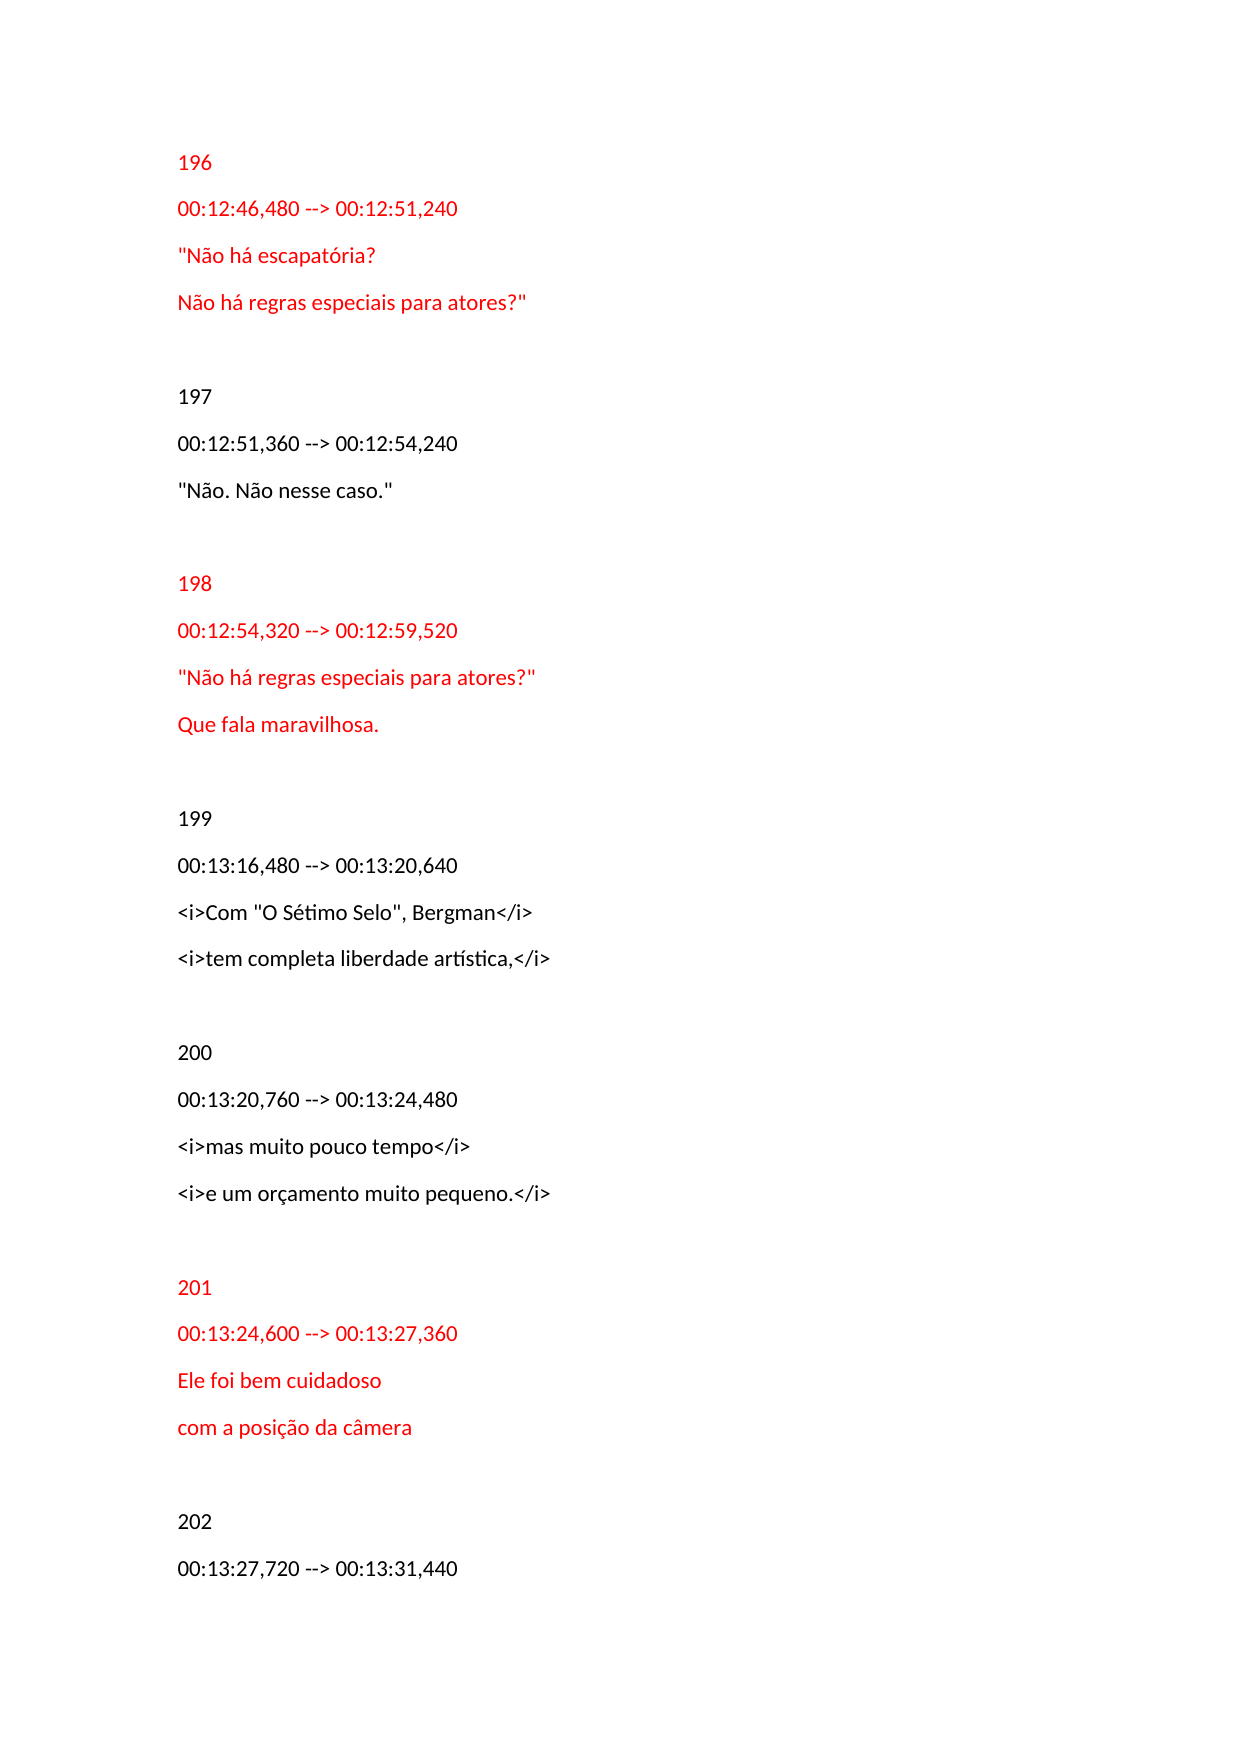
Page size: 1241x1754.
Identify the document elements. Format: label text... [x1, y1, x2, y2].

text "Não há regras especiais para atores?" [177, 663, 1063, 691]
text com a posição da câmera [177, 1413, 1063, 1441]
text 196 [177, 148, 1063, 176]
text 201 [177, 1273, 1063, 1301]
text 00:13:20,760 --> 00:13:24,480 [177, 1085, 1063, 1113]
text Que fala maravilhosa. [177, 710, 1063, 738]
text "Não há escapatória? [177, 241, 1063, 269]
text Ele foi bem cuidadoso [177, 1366, 1063, 1394]
text 198 [177, 569, 1063, 597]
text 00:13:24,600 --> 00:13:27,360 [177, 1319, 1063, 1347]
text 00:13:27,720 --> 00:13:31,440 [177, 1554, 1063, 1582]
text <i>tem completa liberdade artística,</i> [177, 944, 1063, 972]
text 00:12:54,320 --> 00:12:59,520 [177, 616, 1063, 644]
text 00:12:46,480 --> 00:12:51,240 [177, 194, 1063, 222]
text 00:12:51,360 --> 00:12:54,240 [177, 429, 1063, 457]
text <i>mas muito pouco tempo</i> [177, 1132, 1063, 1160]
text Não há regras especiais para atores?" [177, 288, 1063, 316]
text 197 [177, 382, 1063, 410]
text <i>Com "O Sétimo Selo", Bergman</i> [177, 898, 1063, 926]
text <i>e um orçamento muito pequeno.</i> [177, 1179, 1063, 1207]
text 202 [177, 1507, 1063, 1535]
text 00:13:16,480 --> 00:13:20,640 [177, 851, 1063, 879]
text "Não. Não nesse caso." [177, 476, 1063, 504]
text 200 [177, 1038, 1063, 1066]
text 199 [177, 804, 1063, 832]
